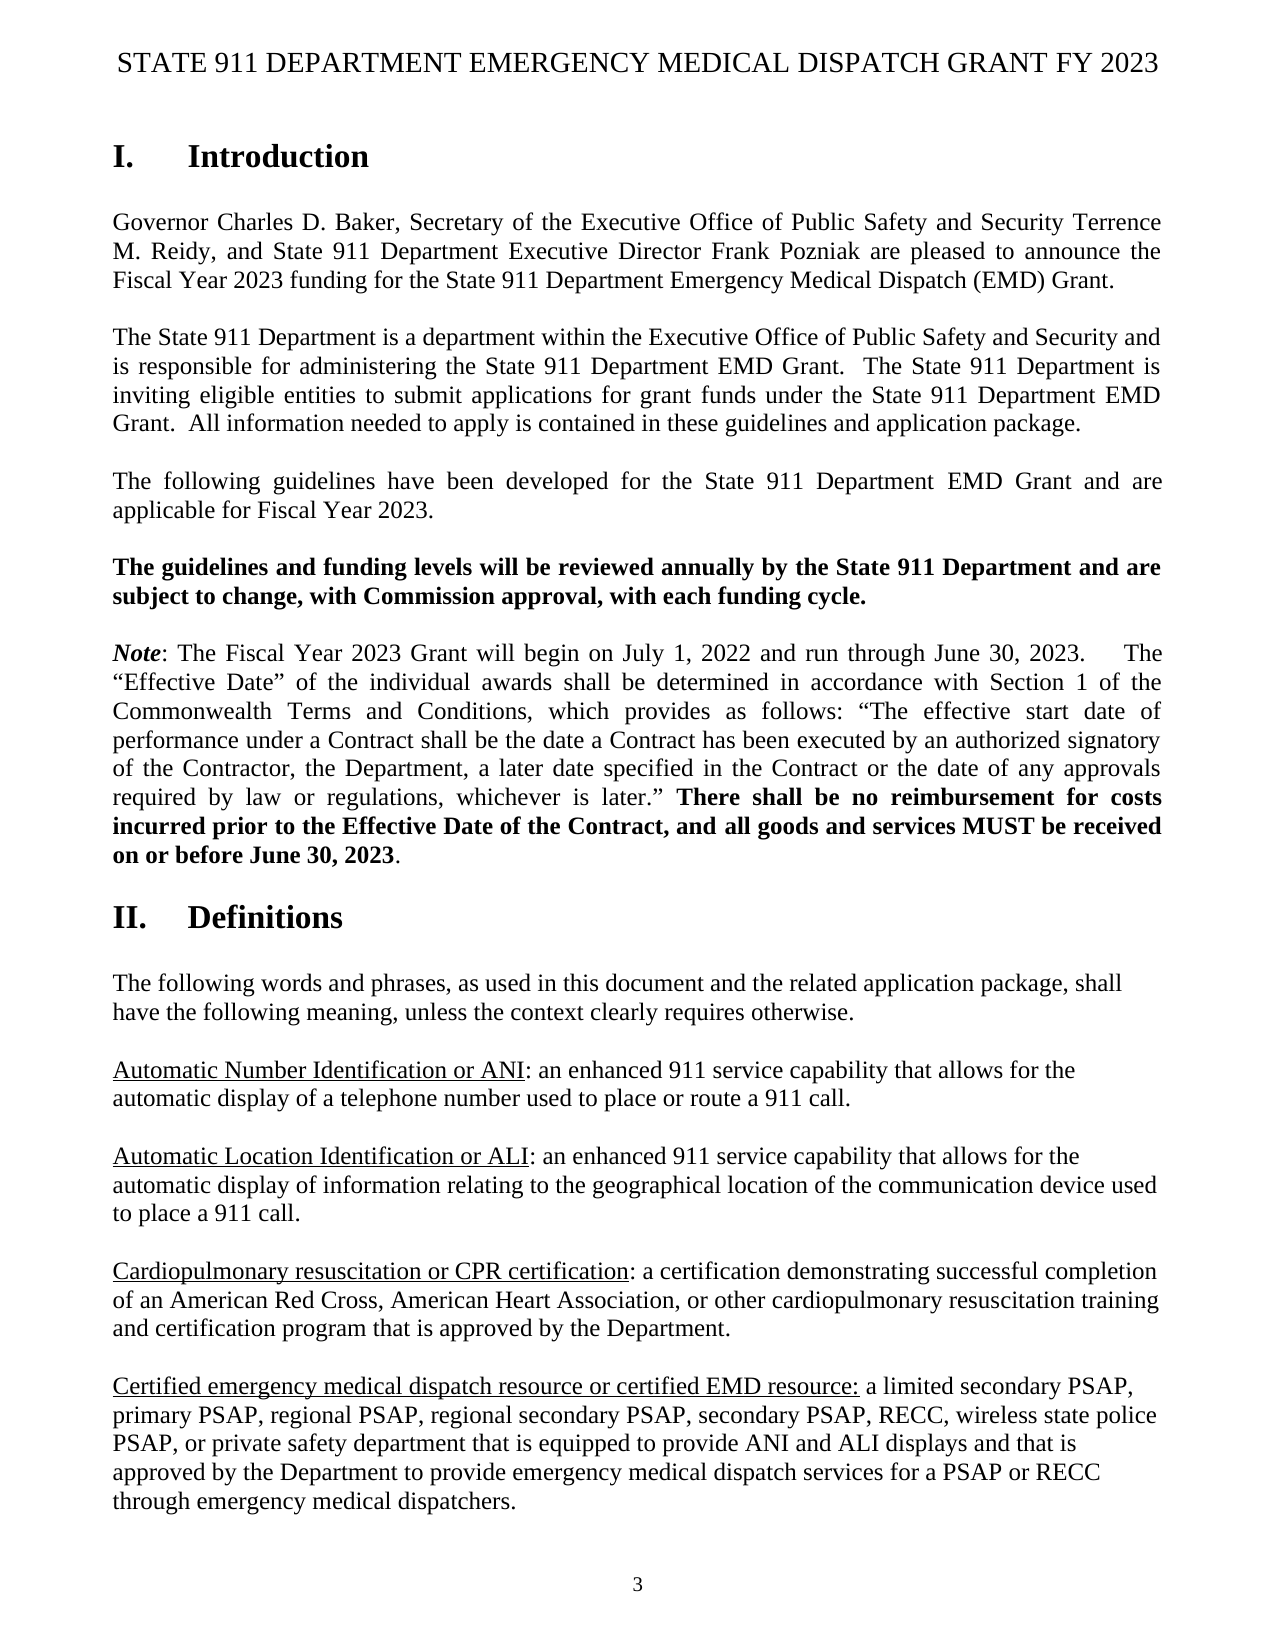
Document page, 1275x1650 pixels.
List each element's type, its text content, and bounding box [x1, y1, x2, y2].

text Cardiopulmonary resuscitation or CPR certification: a certification demonstrating successful completion of an American Red Cross, American Heart Association, or other cardiopulmonary resuscitation training and certification program that is approved by the Department. [112, 1256, 1162, 1342]
text The guidelines and funding levels will be reviewed annually by the State 911 Department and are subject to change, with Commission approval, with each funding cycle. [112, 552, 1162, 610]
text The State 911 Department is a department within the Executive Office of Public Safety and Security and is responsible for administering the State 911 Department EMD Grant. The State 911 Department is inviting eligible entities to submit applications for grant funds under the State 911 Department EMD Grant. All information needed to apply is contained in these guidelines and application package. [112, 322, 1162, 437]
subtitle I. Introduction [112, 136, 1162, 174]
subtitle II. Definitions [112, 897, 1162, 936]
text The following words and phrases, as used in this document and the related application package, shall have the following meaning, unless the context clearly requires otherwise. [112, 968, 1162, 1026]
text Governor Charles D. Baker, Secretary of the Executive Office of Public Safety and Security Terrence M. Reidy, and State 911 Department Executive Director Frank Pozniak are pleased to announce the Fiscal Year 2023 funding for the State 911 Department Emergency Medical Dispatch (EMD) Grant. [112, 207, 1162, 293]
text Automatic Number Identification or ANI: an enhanced 911 service capability that allows for the automatic display of a telephone number used to place or route a 911 call. [112, 1055, 1162, 1112]
text Certified emergency medical dispatch resource or certified EMD resource: a limited secondary PSAP, primary PSAP, regional PSAP, regional secondary PSAP, secondary PSAP, RECC, wireless state police PSAP, or private safety department that is equipped to provide ANI and ALI displays and that is approved by the Department to provide emergency medical dispatch services for a PSAP or RECC through emergency medical dispatchers. [112, 1371, 1162, 1515]
text The following guidelines have been developed for the State 911 Department EMD Grant and are applicable for Fiscal Year 2023. [112, 466, 1162, 523]
text Note: The Fiscal Year 2023 Grant will begin on July 1, 2022 and run through June 30, 2023. The “Effective Date” of the individual awards shall be determined in accordance with Section 1 of the Commonwealth Terms and Conditions, which provides as follows: “The effective start date of performance under a Contract shall be the date a Contract has been executed by an authorized signatory of the Contractor, the Department, a later date specified in the Contract or the date of any approvals required by law or regulations, whichever is later.” There shall be no reimbursement for costs incurred prior to the Effective Date of the Contract, and all goods and services MUST be received on or before June 30, 2023. [112, 638, 1162, 868]
text Automatic Location Identification or ALI: an enhanced 911 service capability that allows for the automatic display of information relating to the geographical location of the communication device used to place a 911 call. [112, 1141, 1162, 1227]
